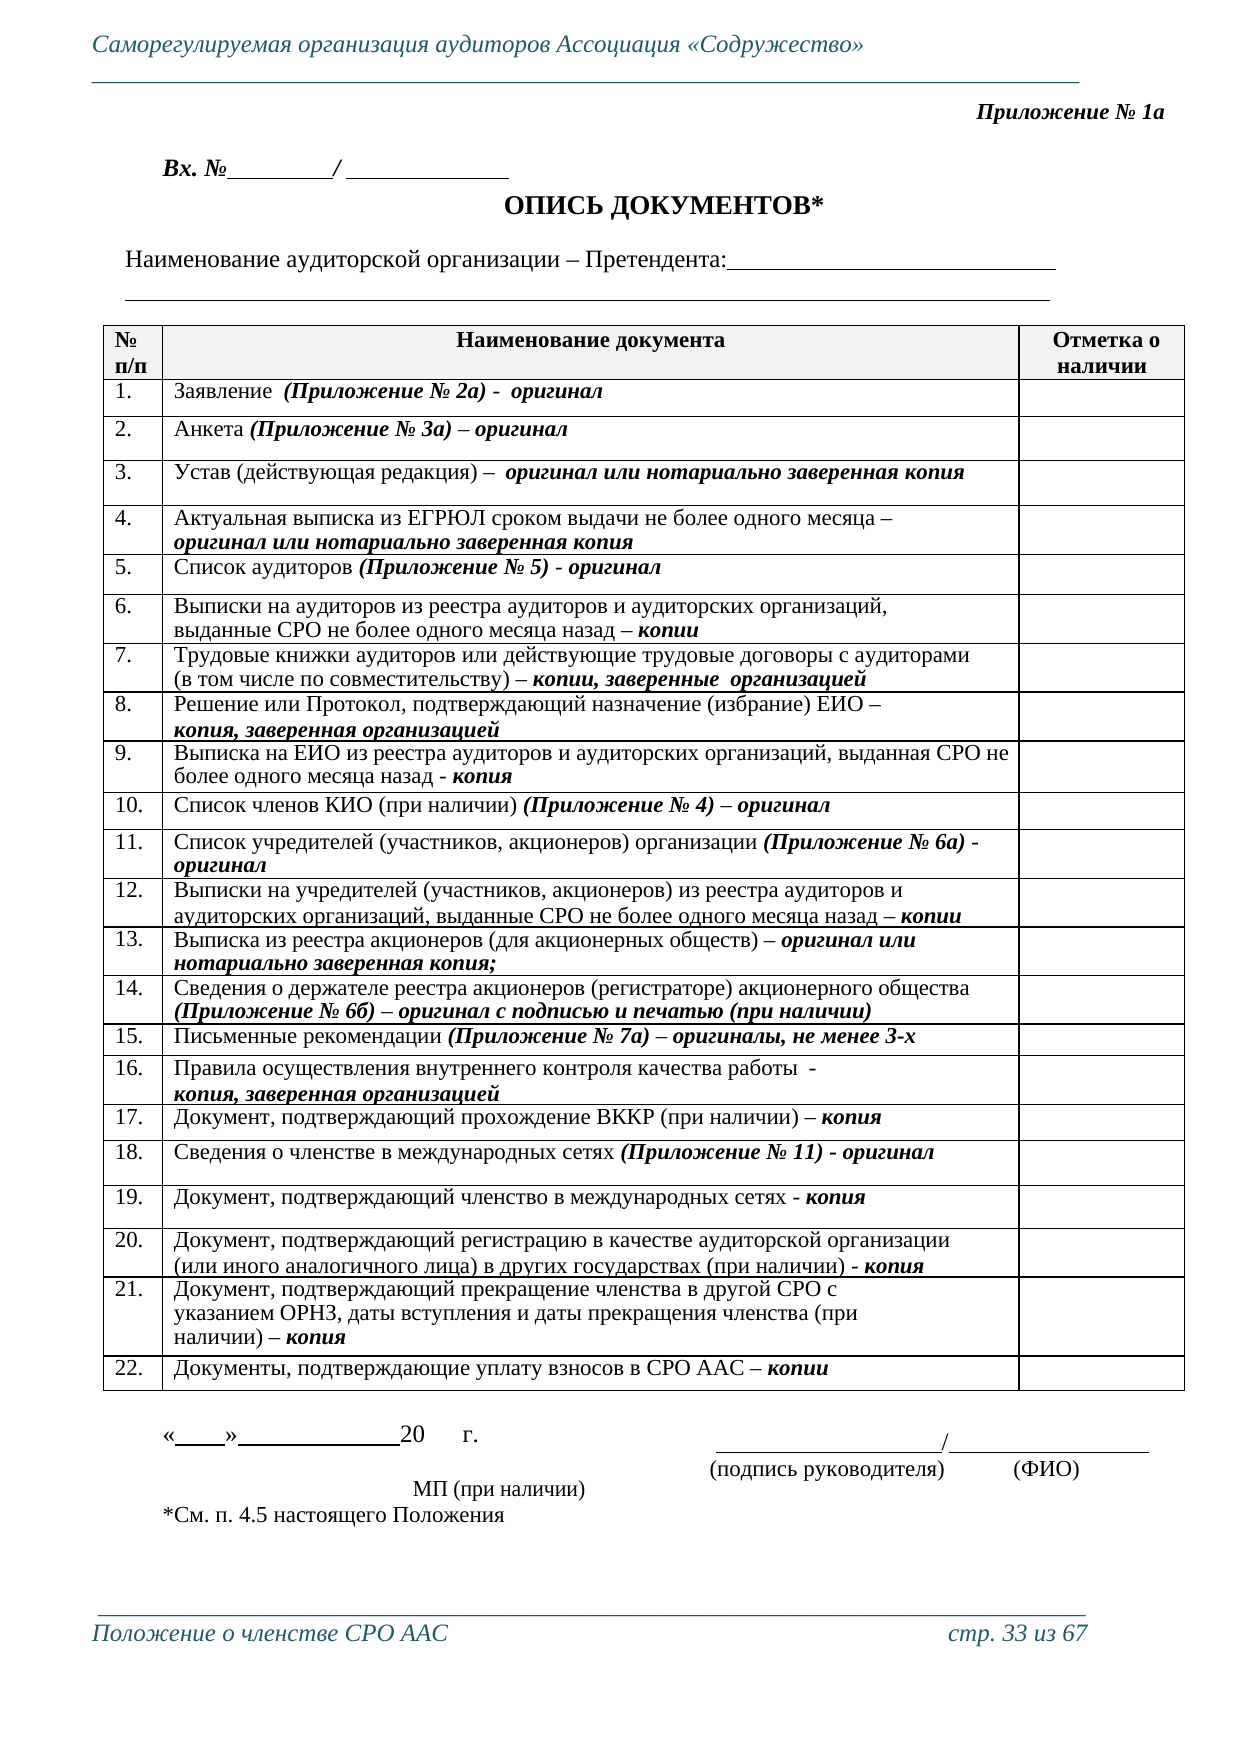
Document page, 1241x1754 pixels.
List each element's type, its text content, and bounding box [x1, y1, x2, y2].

table_cell 7. [104, 644, 162, 691]
table_cell Выписка из реестра акционеров (для акционерных обществ) – оригинал или нотариально заверенная копия; [163, 928, 1018, 975]
table_cell [1020, 1357, 1184, 1390]
table_cell [1020, 879, 1184, 926]
subtitle ОПИСЬ ДОКУМЕНТОВ* [503, 189, 1178, 220]
table_cell 5. [104, 555, 162, 593]
table_cell [1020, 417, 1184, 459]
table_cell Устав (действующая редакция) – оригинал или нотариально заверенная копия [163, 461, 1018, 505]
table_cell [1020, 555, 1184, 593]
table_cell 4. [104, 506, 162, 554]
table_cell [1020, 1025, 1184, 1055]
table_cell Выписка на ЕИО из реестра аудиторов и аудиторских организаций, выданная СРО не более одного месяца назад - копия [163, 742, 1018, 792]
table_cell Актуальная выписка из ЕГРЮЛ сроком выдачи не более одного месяца – оригинал или нотариально заверенная копия [163, 506, 1018, 554]
table_cell 13. [104, 928, 162, 975]
table_cell [1020, 380, 1184, 416]
table_cell [1020, 793, 1184, 829]
table_header Отметка о наличии [1020, 326, 1184, 379]
table_cell [1020, 1229, 1184, 1276]
table_cell Анкета (Приложение № 3а) – оригинал [163, 417, 1018, 459]
table_cell Документ, подтверждающий прохождение ВККР (при наличии) – копия [163, 1105, 1018, 1140]
text МП (при наличии) [92, 1475, 585, 1501]
table_cell Трудовые книжки аудиторов или действующие трудовые договоры с аудиторами (в том числе по совместительству) – копии, заверенные организацией [163, 644, 1018, 691]
table_cell Документ, подтверждающий регистрацию в качестве аудиторской организации (или иного аналогичного лица) в других государствах (при наличии) - копия [163, 1229, 1018, 1276]
table_cell Решение или Протокол, подтверждающий назначение (избрание) ЕИО – копия, заверенная организацией [163, 693, 1018, 740]
table_cell [1020, 830, 1184, 877]
text / [716, 1427, 1178, 1456]
table_cell [1020, 644, 1184, 691]
table_cell Правила осуществления внутреннего контроля качества работы - копия, заверенная организацией [163, 1056, 1018, 1104]
table_cell [1020, 928, 1184, 975]
table_cell Список учредителей (участников, акционеров) организации (Приложение № 6а) - оригинал [163, 830, 1018, 877]
text (подпись руководителя) (ФИО) [709, 1456, 1178, 1482]
table_cell 16. [104, 1056, 162, 1104]
text Вх. № / [162, 153, 1178, 182]
table_cell 8. [104, 693, 162, 740]
table_cell [1020, 1141, 1184, 1185]
table_cell Документ, подтверждающий прекращение членства в другой СРО с указанием ОРНЗ, даты вступления и даты прекращения членства (при наличии) – копия [163, 1278, 1018, 1355]
table_cell [1020, 1186, 1184, 1227]
table_cell 9. [104, 742, 162, 792]
table_cell [1020, 693, 1184, 740]
table_cell 14. [104, 976, 162, 1023]
table_cell Документ, подтверждающий членство в международных сетях - копия [163, 1186, 1018, 1227]
table_cell 11. [104, 830, 162, 877]
table_cell 19. [104, 1186, 162, 1227]
table_cell 20. [104, 1229, 162, 1276]
table_cell Заявление (Приложение № 2а) - оригинал [163, 380, 1018, 416]
table_cell [1020, 976, 1184, 1023]
table_cell 18. [104, 1141, 162, 1185]
table_cell 17. [104, 1105, 162, 1140]
table_cell 6. [104, 595, 162, 642]
table_cell Список членов КИО (при наличии) (Приложение № 4) – оригинал [163, 793, 1018, 829]
table_cell Документы, подтверждающие уплату взносов в СРО ААС – копии [163, 1357, 1018, 1390]
table_cell 15. [104, 1025, 162, 1055]
text « » 20 г. [162, 1419, 585, 1448]
table_cell 3. [104, 461, 162, 505]
table_cell [1020, 595, 1184, 642]
table_cell Выписки на аудиторов из реестра аудиторов и аудиторских организаций, выданные СРО не более одного месяца назад – копии [163, 595, 1018, 642]
text Приложение № 1а [92, 98, 1167, 124]
text Наименование аудиторской организации – Претендента: [125, 244, 1178, 272]
table_cell [1020, 742, 1184, 792]
text *См. п. 4.5 настоящего Положения [162, 1501, 585, 1527]
table_cell Сведения о держателе реестра акционеров (регистраторе) акционерного общества (Приложение № 6б) – оригинал с подписью и печатью (при наличии) [163, 976, 1018, 1023]
table_header № п/п [104, 326, 162, 379]
table_cell [1020, 1278, 1184, 1355]
table_header Наименование документа [163, 326, 1018, 379]
table_cell Выписки на учредителей (участников, акционеров) из реестра аудиторов и аудиторских организаций, выданные СРО не более одного месяца назад – копии [163, 879, 1018, 926]
table_cell 12. [104, 879, 162, 926]
table_cell 21. [104, 1278, 162, 1355]
table_cell 10. [104, 793, 162, 829]
table_cell [1020, 506, 1184, 554]
table_cell 2. [104, 417, 162, 459]
table_cell Список аудиторов (Приложение № 5) - оригинал [163, 555, 1018, 593]
table_cell [1020, 1105, 1184, 1140]
table_cell Сведения о членстве в международных сетях (Приложение № 11) - оригинал [163, 1141, 1018, 1185]
table_cell 22. [104, 1357, 162, 1390]
table_cell Письменные рекомендации (Приложение № 7а) – оригиналы, не менее 3-х [163, 1025, 1018, 1055]
table_cell [1020, 1056, 1184, 1104]
table_cell [1020, 461, 1184, 505]
table_cell 1. [104, 380, 162, 416]
